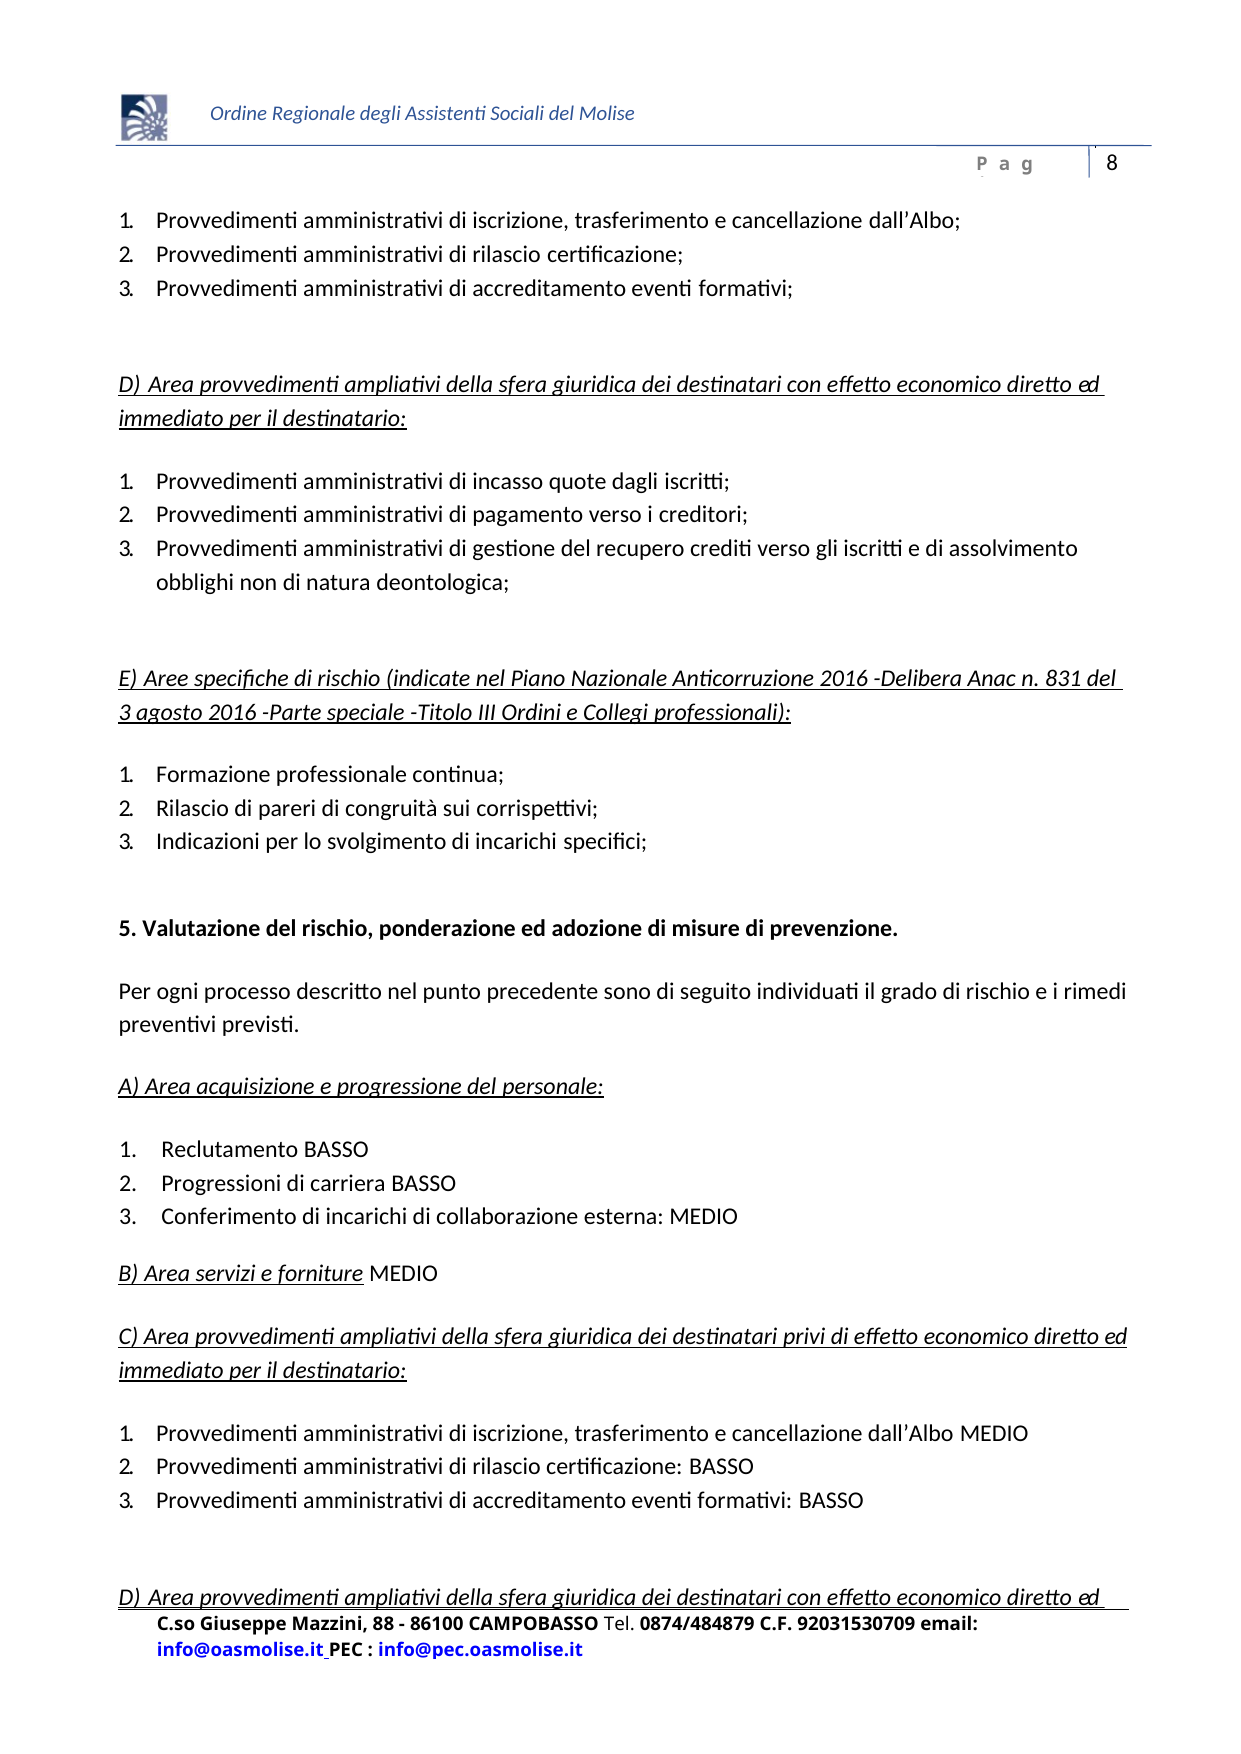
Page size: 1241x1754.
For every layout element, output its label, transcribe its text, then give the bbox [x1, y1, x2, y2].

list Provvedimenti amministrativi di accreditamento eventi formativi: BASSO [118, 1485, 1140, 1514]
list Provvedimenti amministrativi di incasso quote dagli iscritti; [118, 466, 1140, 495]
list Progressioni di carriera BASSO [119, 1168, 1140, 1197]
list Conferimento di incarichi di collaborazione esterna: MEDIO [119, 1201, 1140, 1230]
list Reclutamento BASSO [119, 1134, 1140, 1163]
list Provvedimenti amministrativi di gestione del recupero crediti verso gli iscritti e di assolvimento obblighi non di natura deontologica; [118, 533, 1128, 596]
list Formazione professionale continua; [118, 759, 1140, 788]
picture [120, 92, 171, 144]
list Area provvedimenti ampliativi della sfera giuridica dei destinatari con effetto economico diretto ed immediato per il destinatario: [118, 1582, 1128, 1611]
list Provvedimenti amministrativi di iscrizione, trasferimento e cancellazione dall’Albo; [118, 206, 1140, 235]
list Indicazioni per lo svolgimento di incarichi specifici; [118, 826, 1140, 856]
list Area acquisizione e progressione del personale: [118, 1071, 1140, 1100]
list Provvedimenti amministrativi di rilascio certificazione: BASSO [118, 1451, 1140, 1481]
list Area provvedimenti ampliativi della sfera giuridica dei destinatari privi di effetto economico diretto ed immediato per il destinatario: [118, 1348, 1127, 1384]
list Provvedimenti amministrativi di pagamento verso i creditori; [118, 499, 1140, 529]
subtitle 5. Valutazione del rischio, ponderazione ed adozione di misure di prevenzione. [118, 913, 1140, 942]
list Area servizi e forniture MEDIO [118, 1258, 1140, 1288]
list Provvedimenti amministrativi di iscrizione, trasferimento e cancellazione dall’Albo MEDIO [118, 1418, 1140, 1447]
text Per ogni processo descritto nel punto precedente sono di seguito individuati il grado di rischio e i rimedi preventivi previsti. [118, 976, 1130, 1039]
list Rilascio di pareri di congruità sui corrispettivi; [118, 793, 1140, 822]
list Area provvedimenti ampliativi della sfera giuridica dei destinatari con effetto economico diretto ed immediato per il destinatario: [118, 369, 1128, 432]
list Area provvedimenti ampliativi della sfera giuridica dei destinatari privi di effetto economico diretto ed immediato per il destinatario: [118, 1321, 1127, 1347]
list Aree specifiche di rischio (indicate nel Piano Nazionale Anticorruzione 2016 -Delibera Anac n. 831 del 3 agosto 2016 -Parte speciale -Titolo III Ordini e Collegi professionali): [118, 663, 1127, 726]
list Provvedimenti amministrativi di rilascio certificazione; [118, 239, 1140, 268]
list Provvedimenti amministrativi di accreditamento eventi formativi; [118, 273, 1140, 302]
